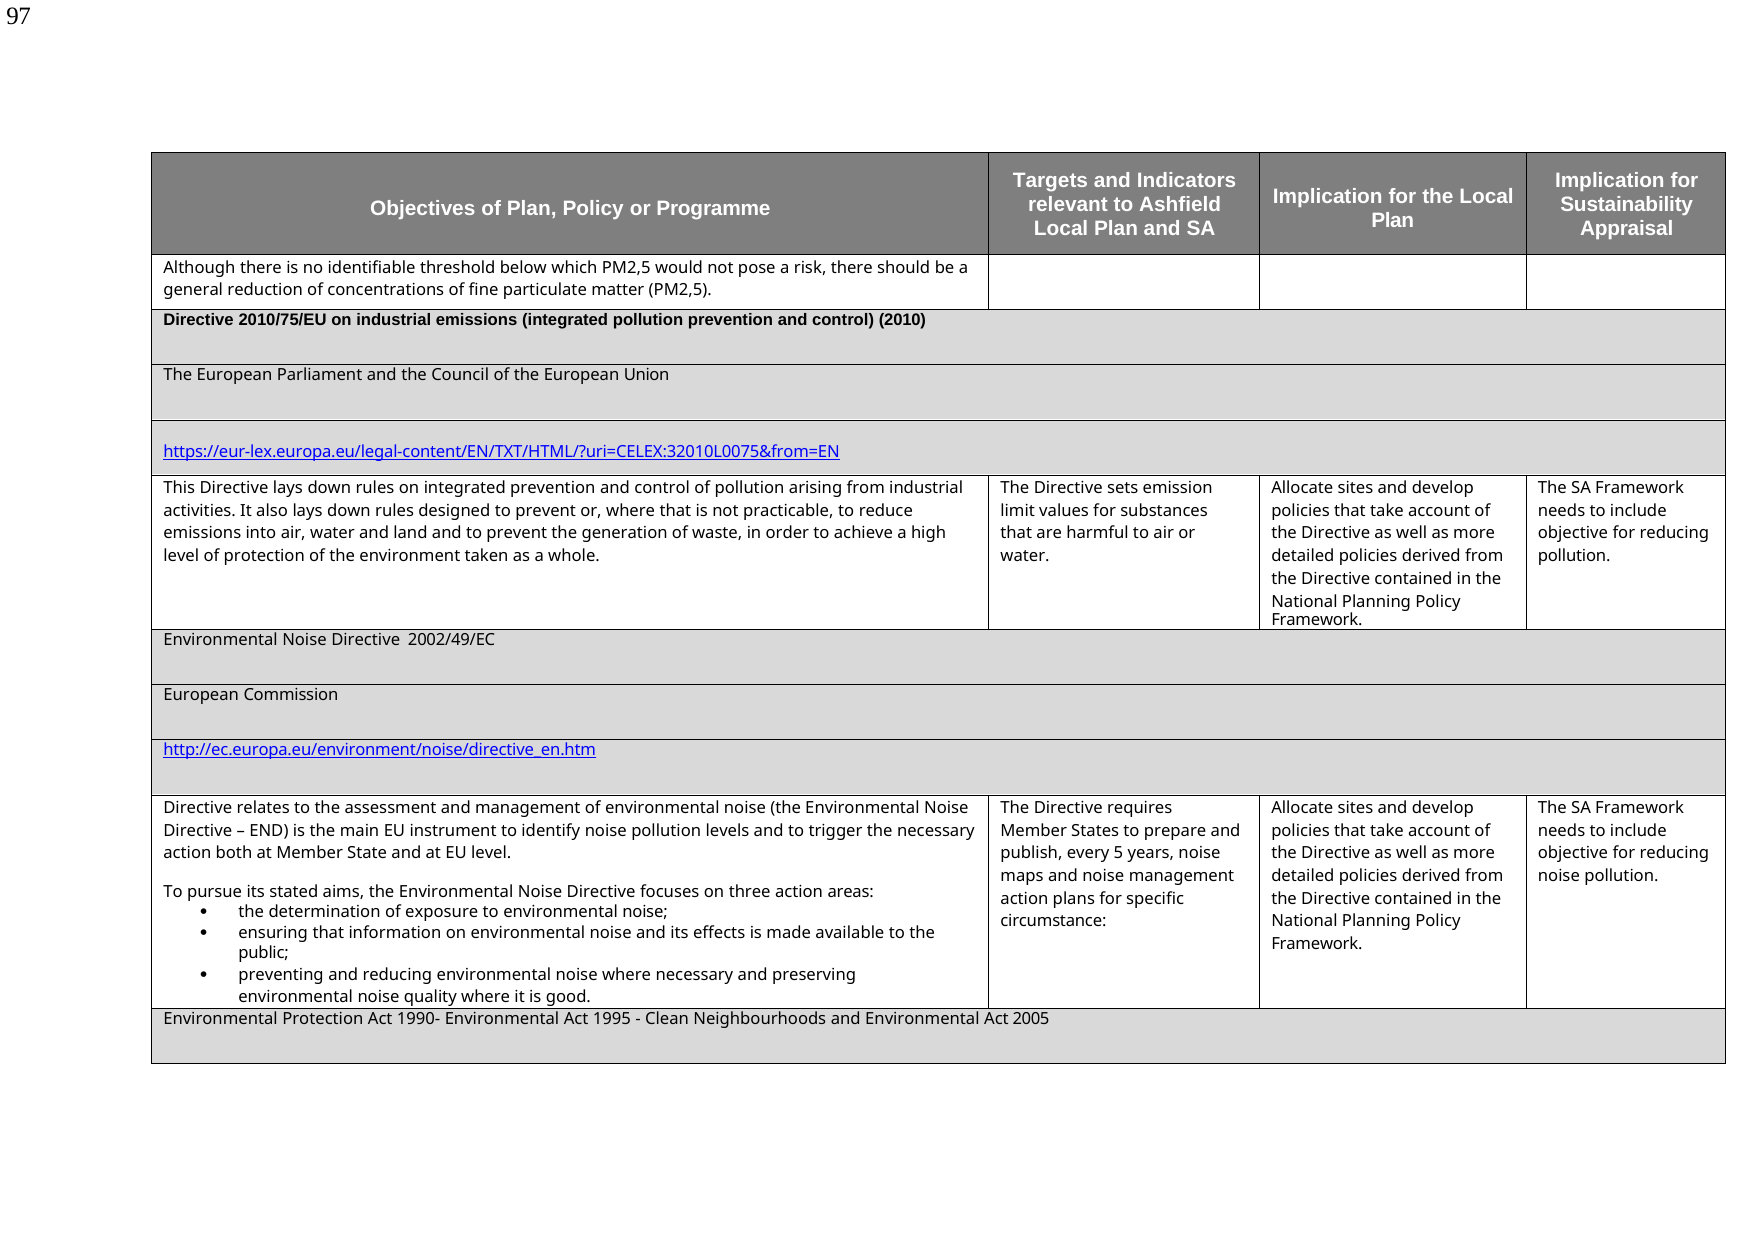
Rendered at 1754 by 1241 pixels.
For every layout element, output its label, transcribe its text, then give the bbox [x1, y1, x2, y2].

table_header Implication for the Local Plan [1260, 153, 1526, 254]
table_cell European Commission [152, 685, 1725, 739]
table_cell Allocate sites and develop policies that take account of the Directive as well as more detailed policies derived from the Directive contained in the National Planning Policy Framework. [1260, 476, 1526, 629]
table_header Targets and Indicators relevant to Ashfield Local Plan and SA [989, 153, 1259, 254]
table_cell The Directive sets emission limit values for substances that are harmful to air or water. [989, 476, 1259, 629]
table_cell The European Parliament and the Council of the European Union [152, 365, 1725, 419]
table_cell Although there is no identifiable threshold below which PM2,5 would not pose a risk, there should be a general reduction of concentrations of fine particulate matter (PM2,5). [152, 255, 988, 309]
table_cell The SA Framework needs to include objective for reducing pollution. [1527, 476, 1725, 629]
table_cell This Directive lays down rules on integrated prevention and control of pollution arising from industrial activities. It also lays down rules designed to prevent or, where that is not practicable, to reduce emissions into air, water and land and to prevent the generation of waste, in order to achieve a high level of protection of the environment taken as a whole. [152, 476, 988, 629]
table_cell Environmental Noise Directive 2002/49/EC [152, 630, 1725, 684]
table_cell https://eur-lex.europa.eu/legal-content/EN/TXT/HTML/?uri=CELEX:32010L0075&from=EN [152, 421, 1725, 474]
table_cell [989, 255, 1259, 309]
table_cell [1260, 255, 1526, 309]
table_cell Allocate sites and develop policies that take account of the Directive as well as more detailed policies derived from the Directive contained in the National Planning Policy Framework. [1260, 796, 1526, 1008]
table_cell [1527, 255, 1725, 309]
table_cell http://ec.europa.eu/environment/noise/directive_en.htm [152, 740, 1725, 794]
table_cell Directive relates to the assessment and management of environmental noise (the Environmental Noise Directive – END) is the main EU instrument to identify noise pollution levels and to trigger the necessary action both at Member State and at EU level. To pursue its stated aims, the Environmental Noise Directive focuses on three action areas: the determination of exposure to environmental noise; ensuring that information on environmental noise and its effects is made available to the public; preventing and reducing environmental noise where necessary and preserving environmental noise quality where it is good. [152, 796, 988, 1008]
table_header Objectives of Plan, Policy or Programme [152, 153, 988, 254]
table_header Implication for Sustainability Appraisal [1527, 153, 1725, 254]
table_cell Environmental Protection Act 1990- Environmental Act 1995 - Clean Neighbourhoods and Environmental Act 2005 [152, 1009, 1725, 1063]
table_cell Directive 2010/75/EU on industrial emissions (integrated pollution prevention and control) (2010) [152, 310, 1725, 364]
table_cell The SA Framework needs to include objective for reducing noise pollution. [1527, 796, 1725, 1008]
table_cell The Directive requires Member States to prepare and publish, every 5 years, noise maps and noise management action plans for specific circumstance: [989, 796, 1259, 1008]
